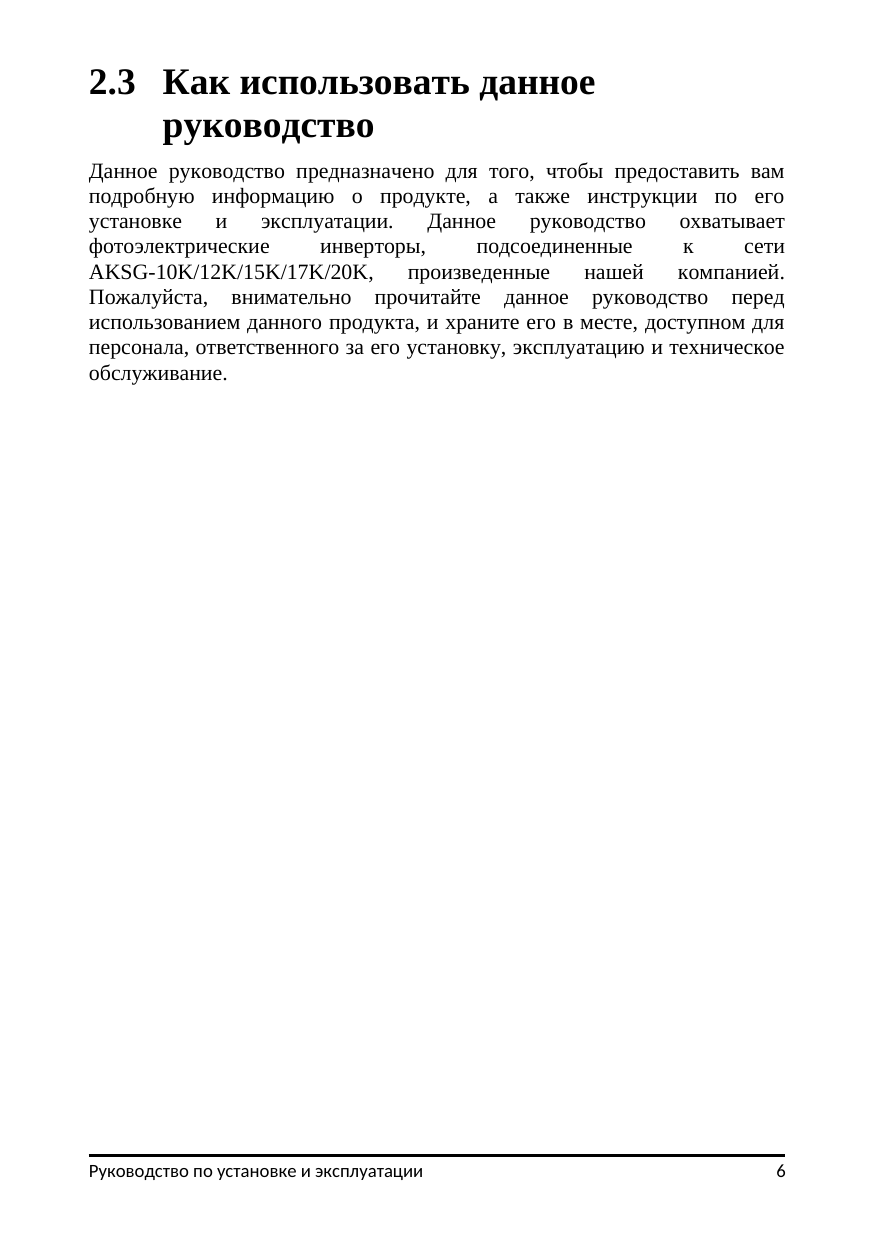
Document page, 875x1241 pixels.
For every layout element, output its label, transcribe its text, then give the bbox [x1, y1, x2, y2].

text Данное руководство предназначено для того, чтобы предоставить вам подробную информацию о продукте, а также инструкции по его установке и эксплуатации. Данное руководство охватывает фотоэлектрические инверторы, подсоединенные к сети AKSG-10K/12K/15K/17K/20K, произведенные нашей компанией. Пожалуйста, внимательно прочитайте данное руководство перед использованием данного продукта, и храните его в месте, доступном для персонала, ответственного за его установку, эксплуатацию и техническое обслуживание. [89, 158, 785, 385]
subtitle 2.3 Как использовать данное руководство [89, 59, 785, 145]
